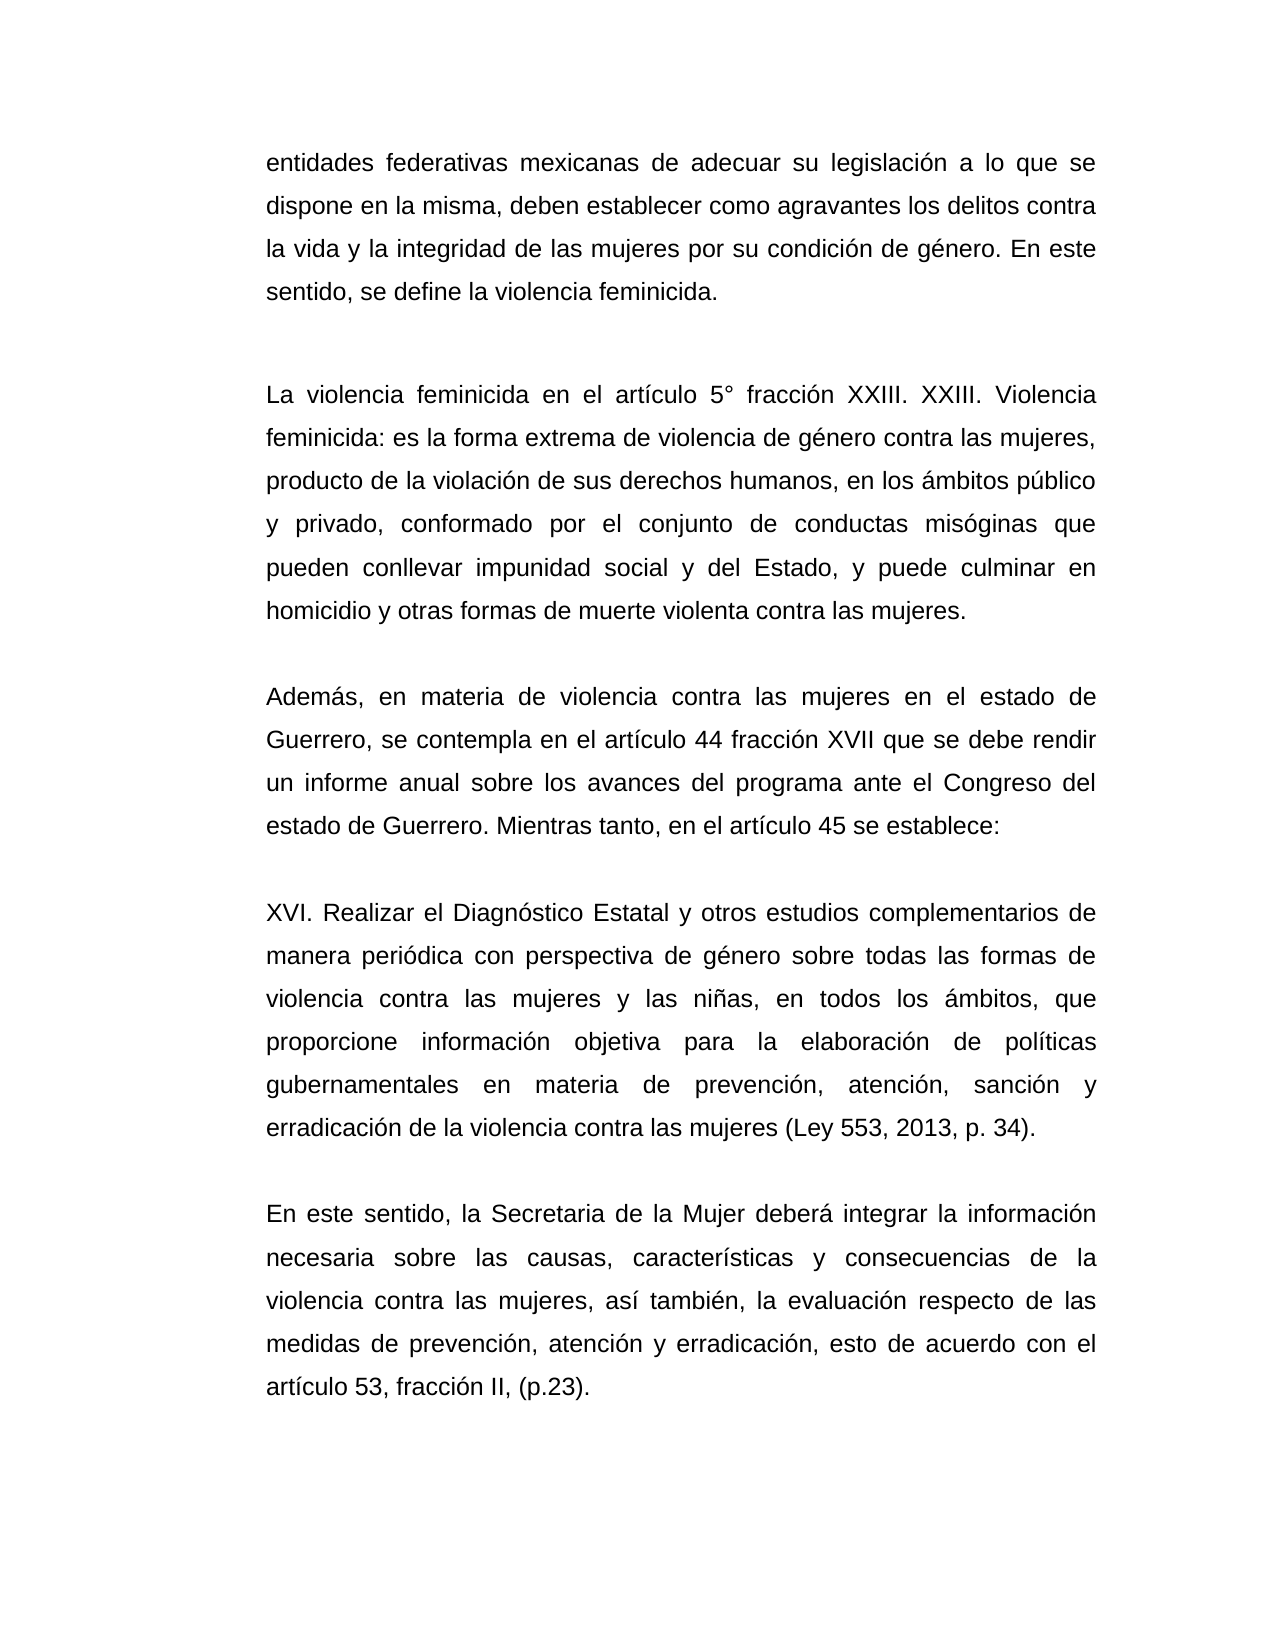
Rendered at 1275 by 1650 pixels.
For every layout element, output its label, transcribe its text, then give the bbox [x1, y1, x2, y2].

text La violencia feminicida en el artículo 5° fracción XXIII. XXIII. Violencia feminicida: es la forma extrema de violencia de género contra las mujeres, producto de la violación de sus derechos humanos, en los ámbitos público y privado, conformado por el conjunto de conductas misóginas que pueden conllevar impunidad social y del Estado, y puede culminar en homicidio y otras formas de muerte violenta contra las mujeres. [266, 380, 1098, 624]
text En este sentido, la Secretaria de la Mujer deberá integrar la información necesaria sobre las causas, características y consecuencias de la violencia contra las mujeres, así también, la evaluación respecto de las medidas de prevención, atención y erradicación, esto de acuerdo con el artículo 53, fracción II, (p.23). [266, 1199, 1098, 1401]
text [266, 148, 1098, 306]
text Además, en materia de violencia contra las mujeres en el estado de Guerrero, se contempla en el artículo 44 fracción XVII que se debe rendir un informe anual sobre los avances del programa ante el Congreso del estado de Guerrero. Mientras tanto, en el artículo 45 se establece: [266, 682, 1098, 840]
text XVI. Realizar el Diagnóstico Estatal y otros estudios complementarios de manera periódica con perspectiva de género sobre todas las formas de violencia contra las mujeres y las niñas, en todos los ámbitos, que proporcione información objetiva para la elaboración de políticas gubernamentales en materia de prevención, atención, sanción y erradicación de la violencia contra las mujeres (Ley 553, 2013, p. 34). [266, 897, 1098, 1142]
